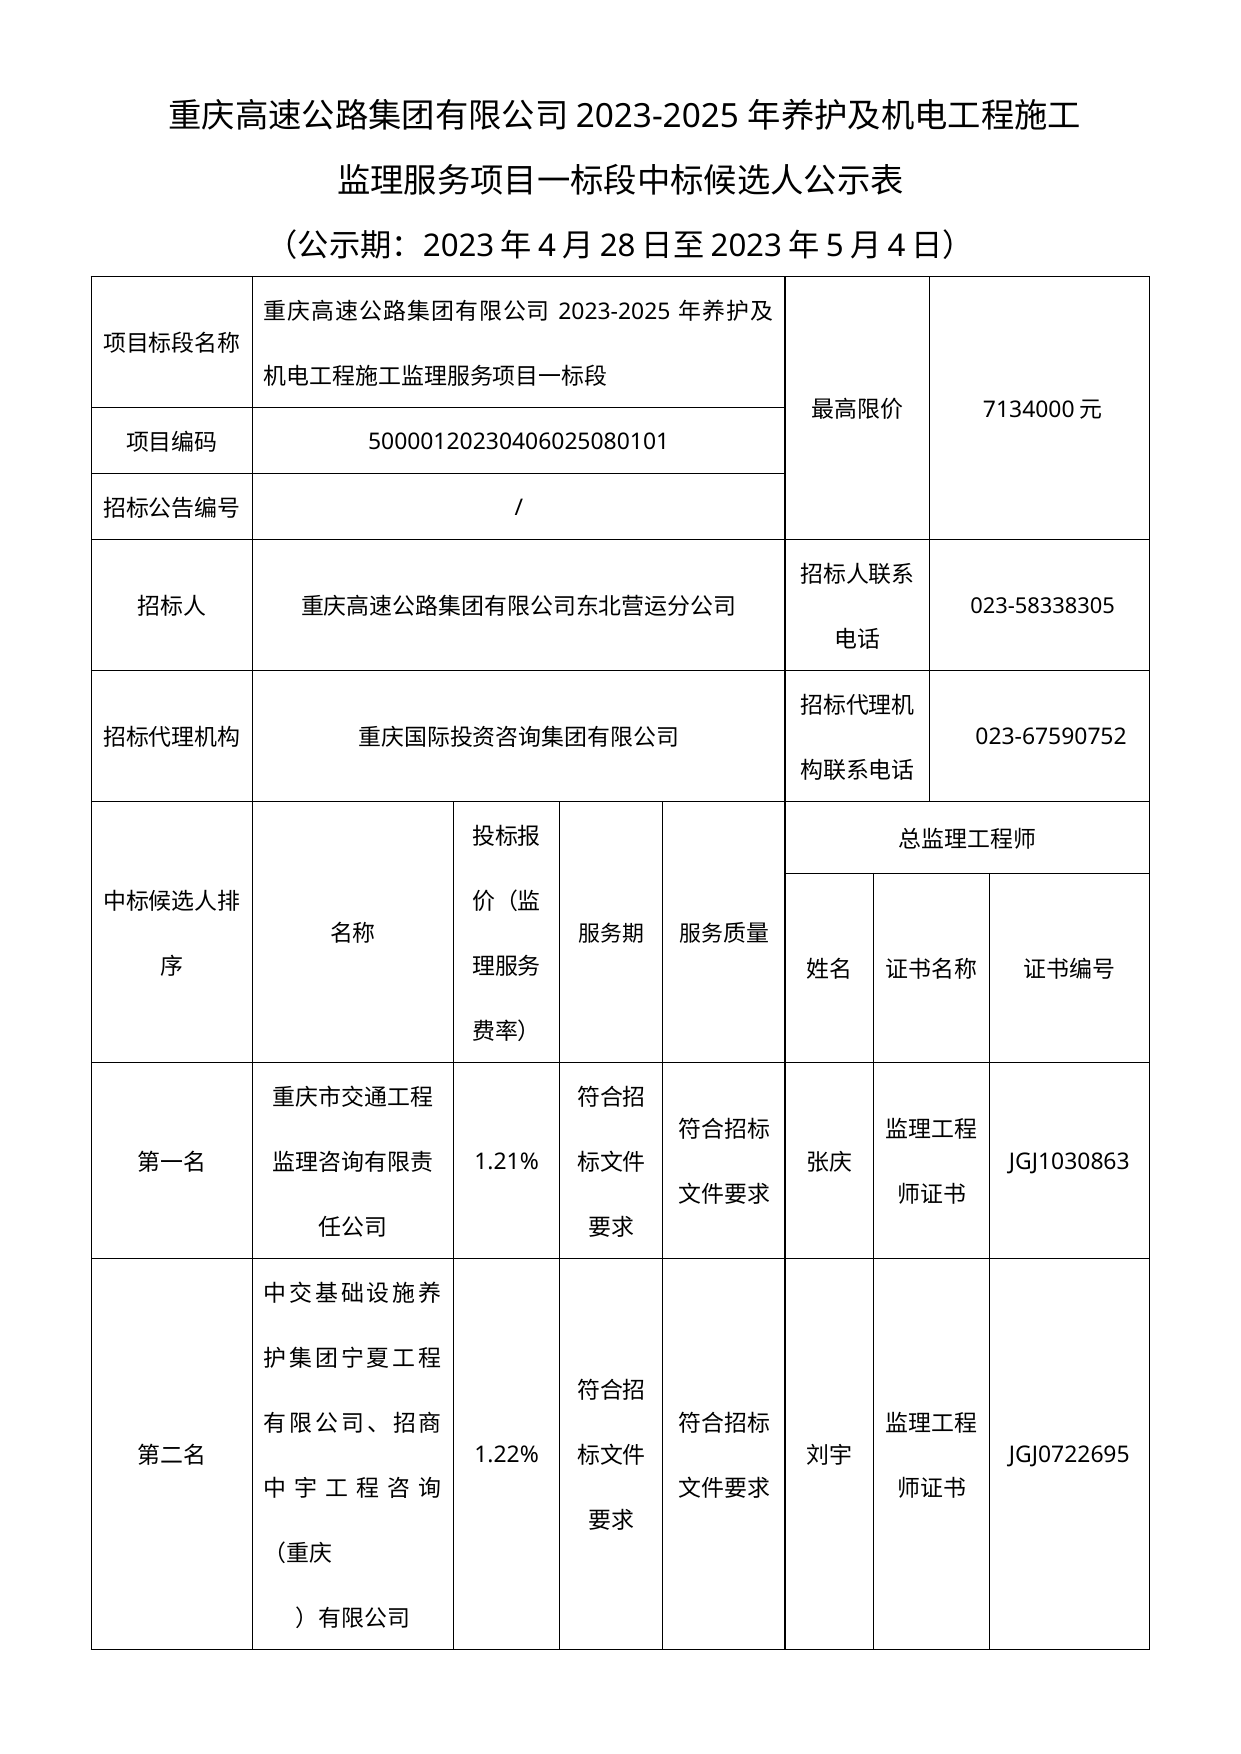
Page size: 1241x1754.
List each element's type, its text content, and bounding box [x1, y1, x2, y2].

table_cell 招标公告编号 [92, 474, 252, 539]
table_cell 重庆高速公路集团有限公司东北营运分公司 [253, 540, 784, 670]
table_cell 招标代理机构联系电话 [786, 671, 929, 801]
text 监理服务项目一标段中标候选人公示表 [75, 146, 1165, 211]
table_cell 招标人 [92, 540, 252, 670]
table_cell 名称 [253, 802, 453, 1062]
table_header 最高限价 [786, 277, 929, 539]
table_cell 招标代理机构 [92, 671, 252, 801]
table_cell 50000120230406025080101 [253, 408, 784, 473]
text （公示期：2023年4月28日至2023年5月4日） [75, 211, 1165, 276]
table_cell 符合招标文件要求 [560, 1063, 662, 1258]
table_cell JGJ0722695 [990, 1259, 1149, 1649]
table_cell 1.22% [454, 1259, 559, 1649]
table_cell 监理工程师证书 [874, 1063, 989, 1258]
table_cell 中交基础设施养护集团宁夏工程有限公司、招商中宇工程咨询（重庆 ）有限公司 [253, 1259, 453, 1649]
table_cell 重庆国际投资咨询集团有限公司 [253, 671, 784, 801]
table_cell 服务质量 [663, 802, 784, 1062]
text 重庆高速公路集团有限公司 2023-2025 年养护及机电工程施工 [75, 81, 1165, 146]
table_cell 张庆 [786, 1063, 873, 1258]
table_cell 总监理工程师 [786, 802, 1149, 873]
table_cell 证书名称 [874, 874, 989, 1062]
table_cell 证书编号 [990, 874, 1149, 1062]
table_cell 第一名 [92, 1063, 252, 1258]
table_cell 姓名 [786, 874, 873, 1062]
table_cell 1.21% [454, 1063, 559, 1258]
table_cell 项目编码 [92, 408, 252, 473]
table_cell / [253, 474, 784, 539]
table_header 项目标段名称 [92, 277, 252, 407]
table_cell 023-58338305 [930, 540, 1149, 670]
table_cell JGJ1030863 [990, 1063, 1149, 1258]
table_cell 服务期 [560, 802, 662, 1062]
table_cell 符合招标文件要求 [560, 1259, 662, 1649]
table_cell 招标人联系电话 [786, 540, 929, 670]
table_cell 符合招标文件要求 [663, 1259, 784, 1649]
table_cell 中标候选人排序 [92, 802, 252, 1062]
table_cell 重庆市交通工程监理咨询有限责任公司 [253, 1063, 453, 1258]
table_cell 投标报价（监理服务费率） [454, 802, 559, 1062]
table_header 重庆高速公路集团有限公司 2023-2025 年养护及机电工程施工监理服务项目一标段 [253, 277, 784, 407]
table_cell 刘宇 [786, 1259, 873, 1649]
table_cell 023-67590752 [930, 671, 1149, 801]
table_cell 第二名 [92, 1259, 252, 1649]
table_header 7134000元 [930, 277, 1149, 539]
table_cell 监理工程师证书 [874, 1259, 989, 1649]
table_cell 符合招标文件要求 [663, 1063, 784, 1258]
